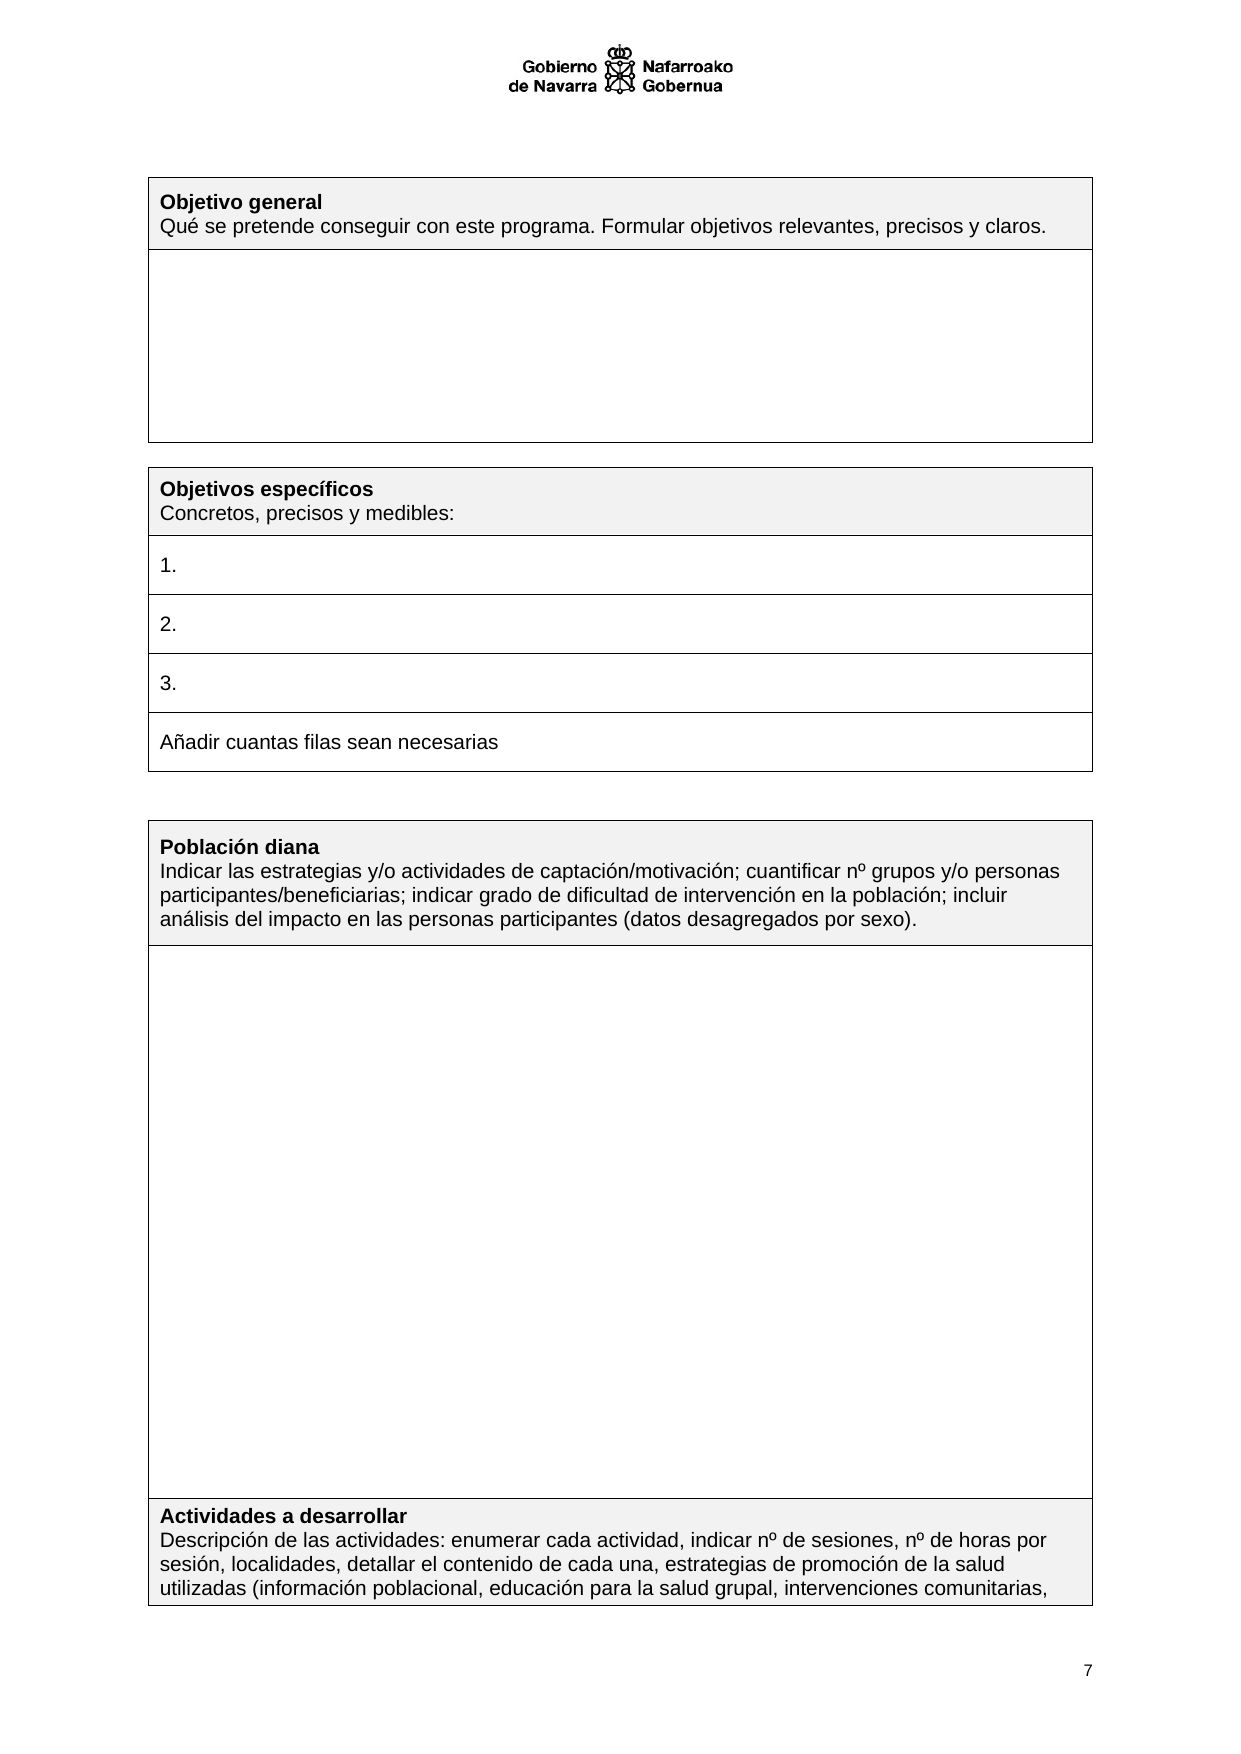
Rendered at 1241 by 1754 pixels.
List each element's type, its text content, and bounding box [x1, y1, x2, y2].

table_header Población diana Indicar las estrategias y/o actividades de captación/motivación; cuantificar nº grupos y/o personas participantes/beneficiarias; indicar grado de dificultad de intervención en la población; incluir análisis del impacto en las personas participantes (datos desagregados por sexo). [149, 821, 1092, 945]
table_header Objetivo general Qué se pretende conseguir con este programa. Formular objetivos relevantes, precisos y claros. [149, 178, 1092, 249]
picture [0, 0, 1241, 181]
table_cell [149, 946, 1092, 1497]
table_cell Añadir cuantas filas sean necesarias [149, 713, 1092, 771]
table_header Objetivos específicos Concretos, precisos y medibles: [149, 468, 1092, 534]
table_cell [149, 250, 1092, 442]
table_cell 3. [149, 654, 1092, 712]
table_cell 1. [149, 536, 1092, 594]
table_cell 2. [149, 595, 1092, 653]
